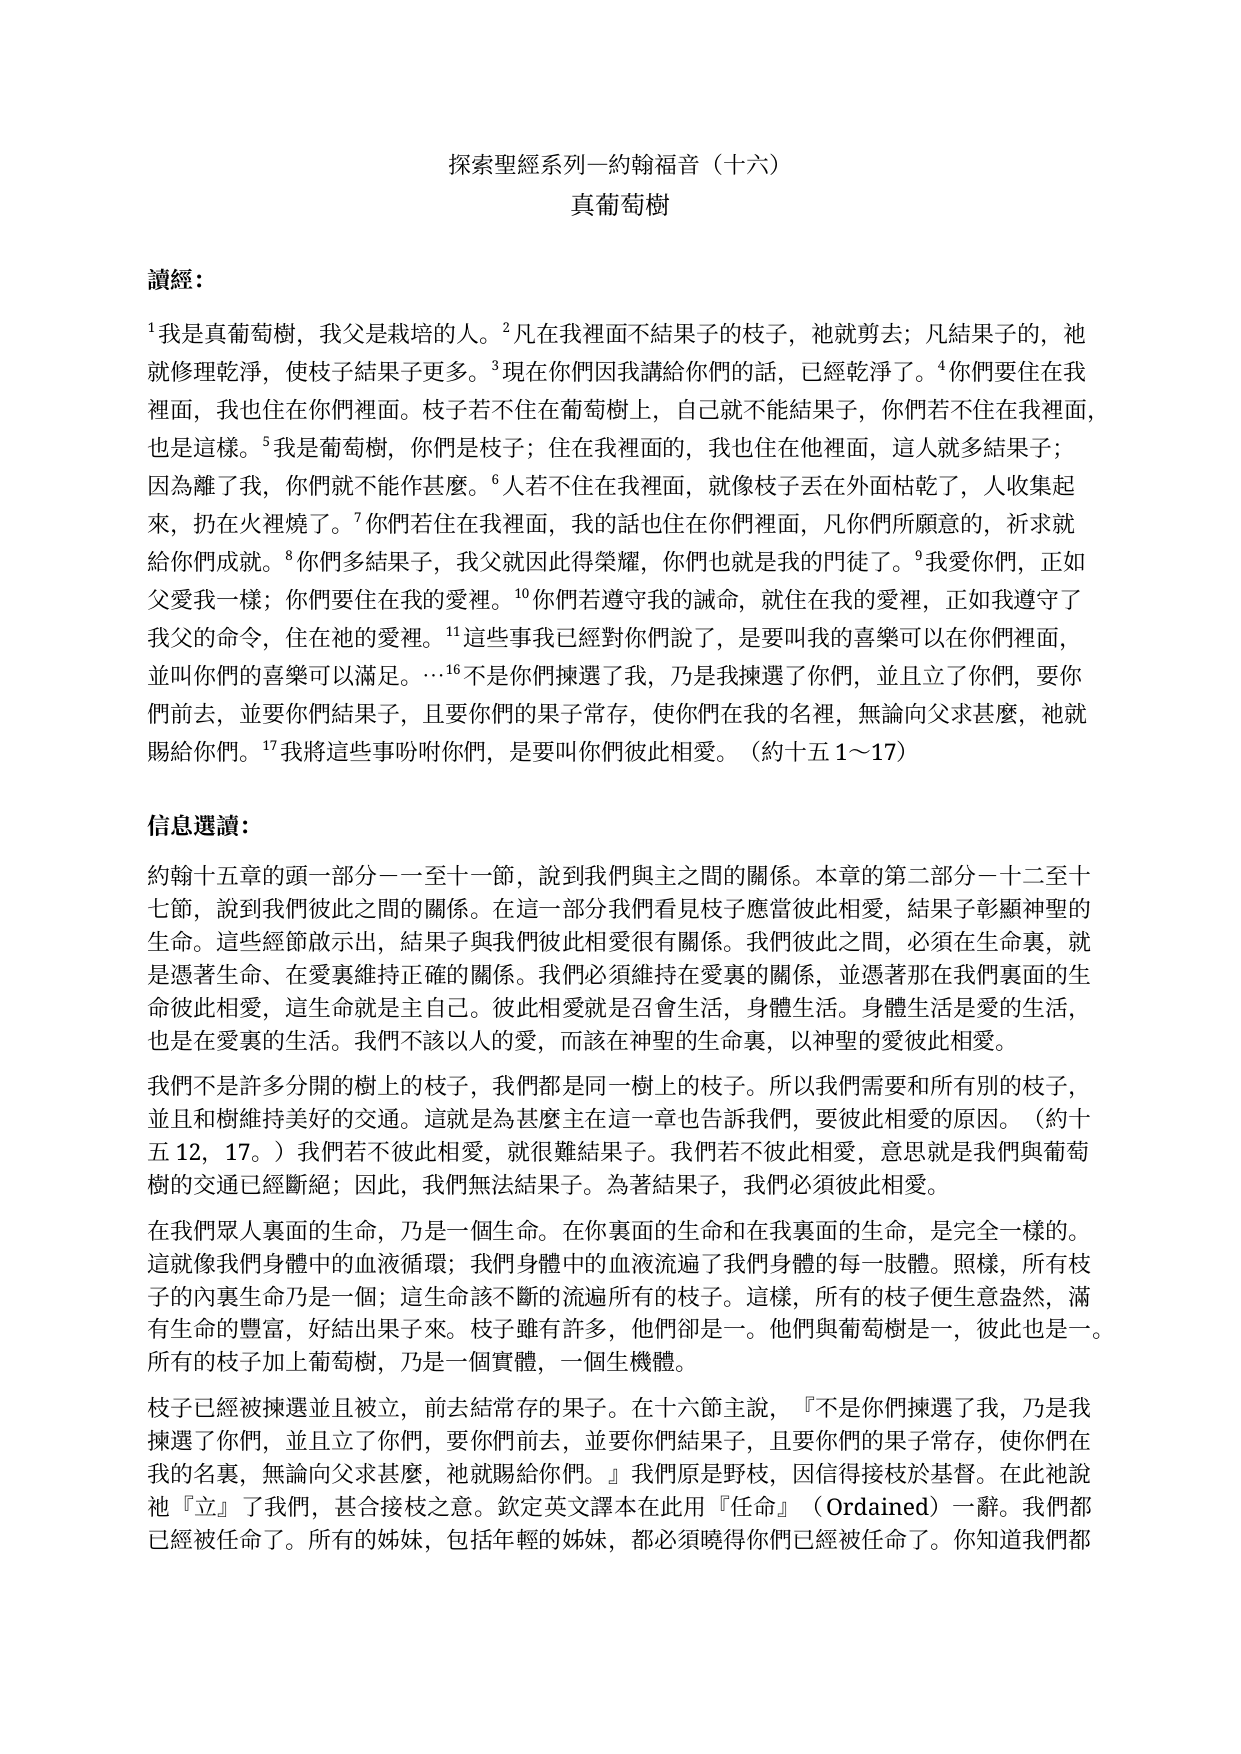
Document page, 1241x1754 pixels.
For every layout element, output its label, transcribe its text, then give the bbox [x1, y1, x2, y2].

text 探索聖經系列—約翰福音（十六） [148, 148, 1093, 181]
text 我們不是許多分開的樹上的枝子，我們都是同一樹上的枝子。所以我們需要和所有別的枝子，並且和樹維持美好的交通。這就是為甚麼主在這一章也告訴我們，要彼此相愛的原因。（約十五12，17。）我們若不彼此相愛，就很難結果子。我們若不彼此相愛，意思就是我們與葡萄樹的交通已經斷絕；因此，我們無法結果子。為著結果子，我們必須彼此相愛。 [148, 1068, 1093, 1200]
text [148, 1390, 1093, 1555]
text 約翰十五章的頭一部分－一至十一節，說到我們與主之間的關係。本章的第二部分－十二至十七節，說到我們彼此之間的關係。在這一部分我們看見枝子應當彼此相愛，結果子彰顯神聖的生命。這些經節啟示出，結果子與我們彼此相愛很有關係。我們彼此之間，必須在生命裏，就是憑著生命、在愛裏維持正確的關係。我們必須維持在愛裏的關係，並憑著那在我們裏面的生命彼此相愛，這生命就是主自己。彼此相愛就是召會生活，身體生活。身體生活是愛的生活，也是在愛裏的生活。我們不該以人的愛，而該在神聖的生命裏，以神聖的愛彼此相愛。 [148, 858, 1093, 1056]
text 真葡萄樹 [148, 185, 1093, 221]
text 讀經： [148, 263, 1093, 296]
text 信息選讀： [148, 808, 1093, 841]
text 1 我是真葡萄樹，我父是栽培的人。2 凡在我裡面不結果子的枝子，祂就剪去；凡結果子的，祂就修理乾淨，使枝子結果子更多。3 現在你們因我講給你們的話，已經乾淨了。4 你們要住在我裡面，我也住在你們裡面。枝子若不住在葡萄樹上，自己就不能結果子，你們若不住在我裡面，也是這樣。5 我是葡萄樹，你們是枝子；住在我裡面的，我也住在他裡面，這人就多結果子；因為離了我，你們就不能作甚麼。6 人若不住在我裡面，就像枝子丟在外面枯乾了，人收集起來，扔在火裡燒了。7 你們若住在我裡面，我的話也住在你們裡面，凡你們所願意的，祈求就給你們成就。8 你們多結果子，我父就因此得榮耀，你們也就是我的門徒了。9 我愛你們，正如父愛我一樣；你們要住在我的愛裡。10 你們若遵守我的誡命，就住在我的愛裡，正如我遵守了我父的命令，住在祂的愛裡。11 這些事我已經對你們說了，是要叫我的喜樂可以在你們裡面，並叫你們的喜樂可以滿足。…16 不是你們揀選了我，乃是我揀選了你們，並且立了你們，要你們前去，並要你們結果子，且要你們的果子常存，使你們在我的名裡，無論向父求甚麼，祂就賜給你們。17 我將這些事吩咐你們，是要叫你們彼此相愛。（約十五1～17） [148, 316, 1093, 767]
text 在我們眾人裏面的生命，乃是一個生命。在你裏面的生命和在我裏面的生命，是完全一樣的。這就像我們身體中的血液循環；我們身體中的血液流遍了我們身體的每一肢體。照樣，所有枝子的內裏生命乃是一個；這生命該不斷的流遍所有的枝子。這樣，所有的枝子便生意盎然，滿有生命的豐富，好結出果子來。枝子雖有許多，他們卻是一。他們與葡萄樹是一，彼此也是一。所有的枝子加上葡萄樹，乃是一個實體，一個生機體。 [148, 1213, 1093, 1377]
